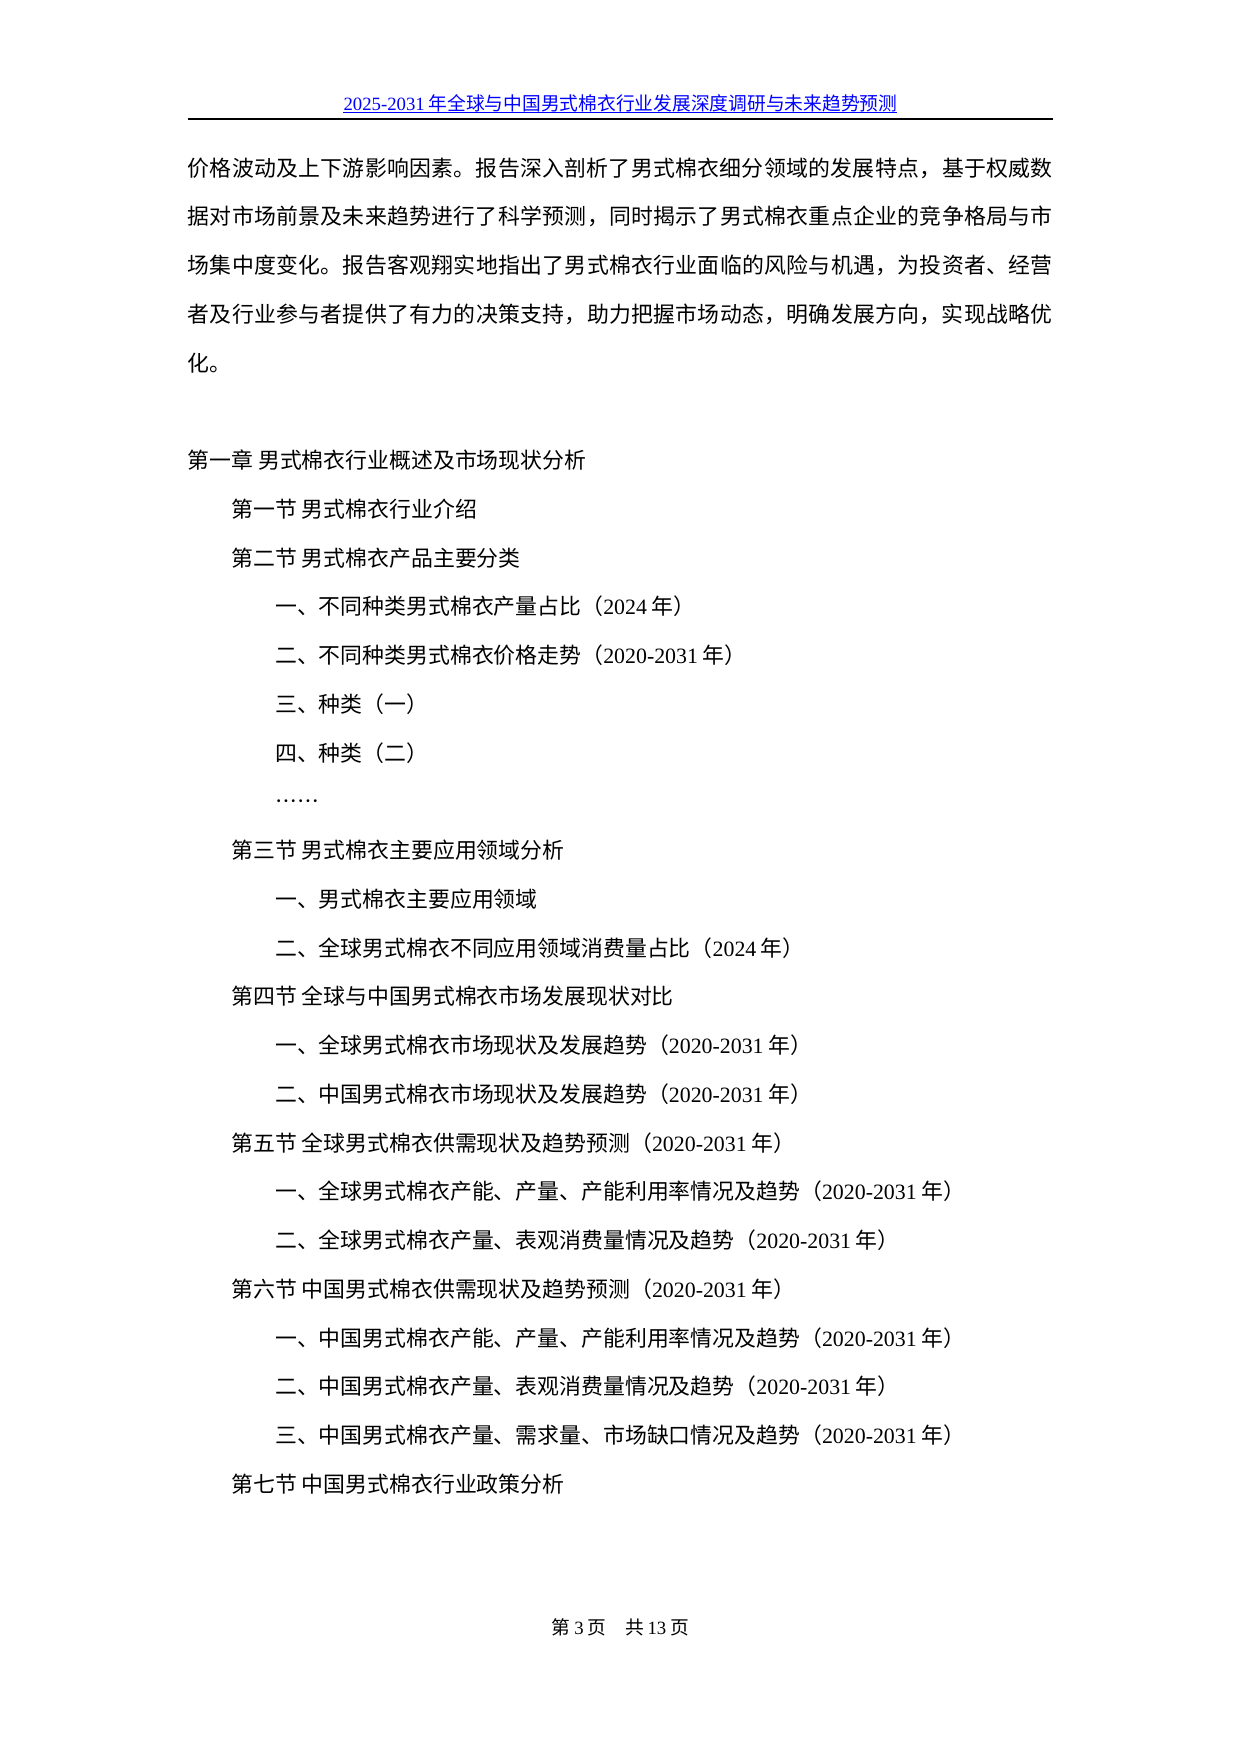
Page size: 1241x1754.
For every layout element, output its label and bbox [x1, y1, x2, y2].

text [187, 150, 1053, 1499]
